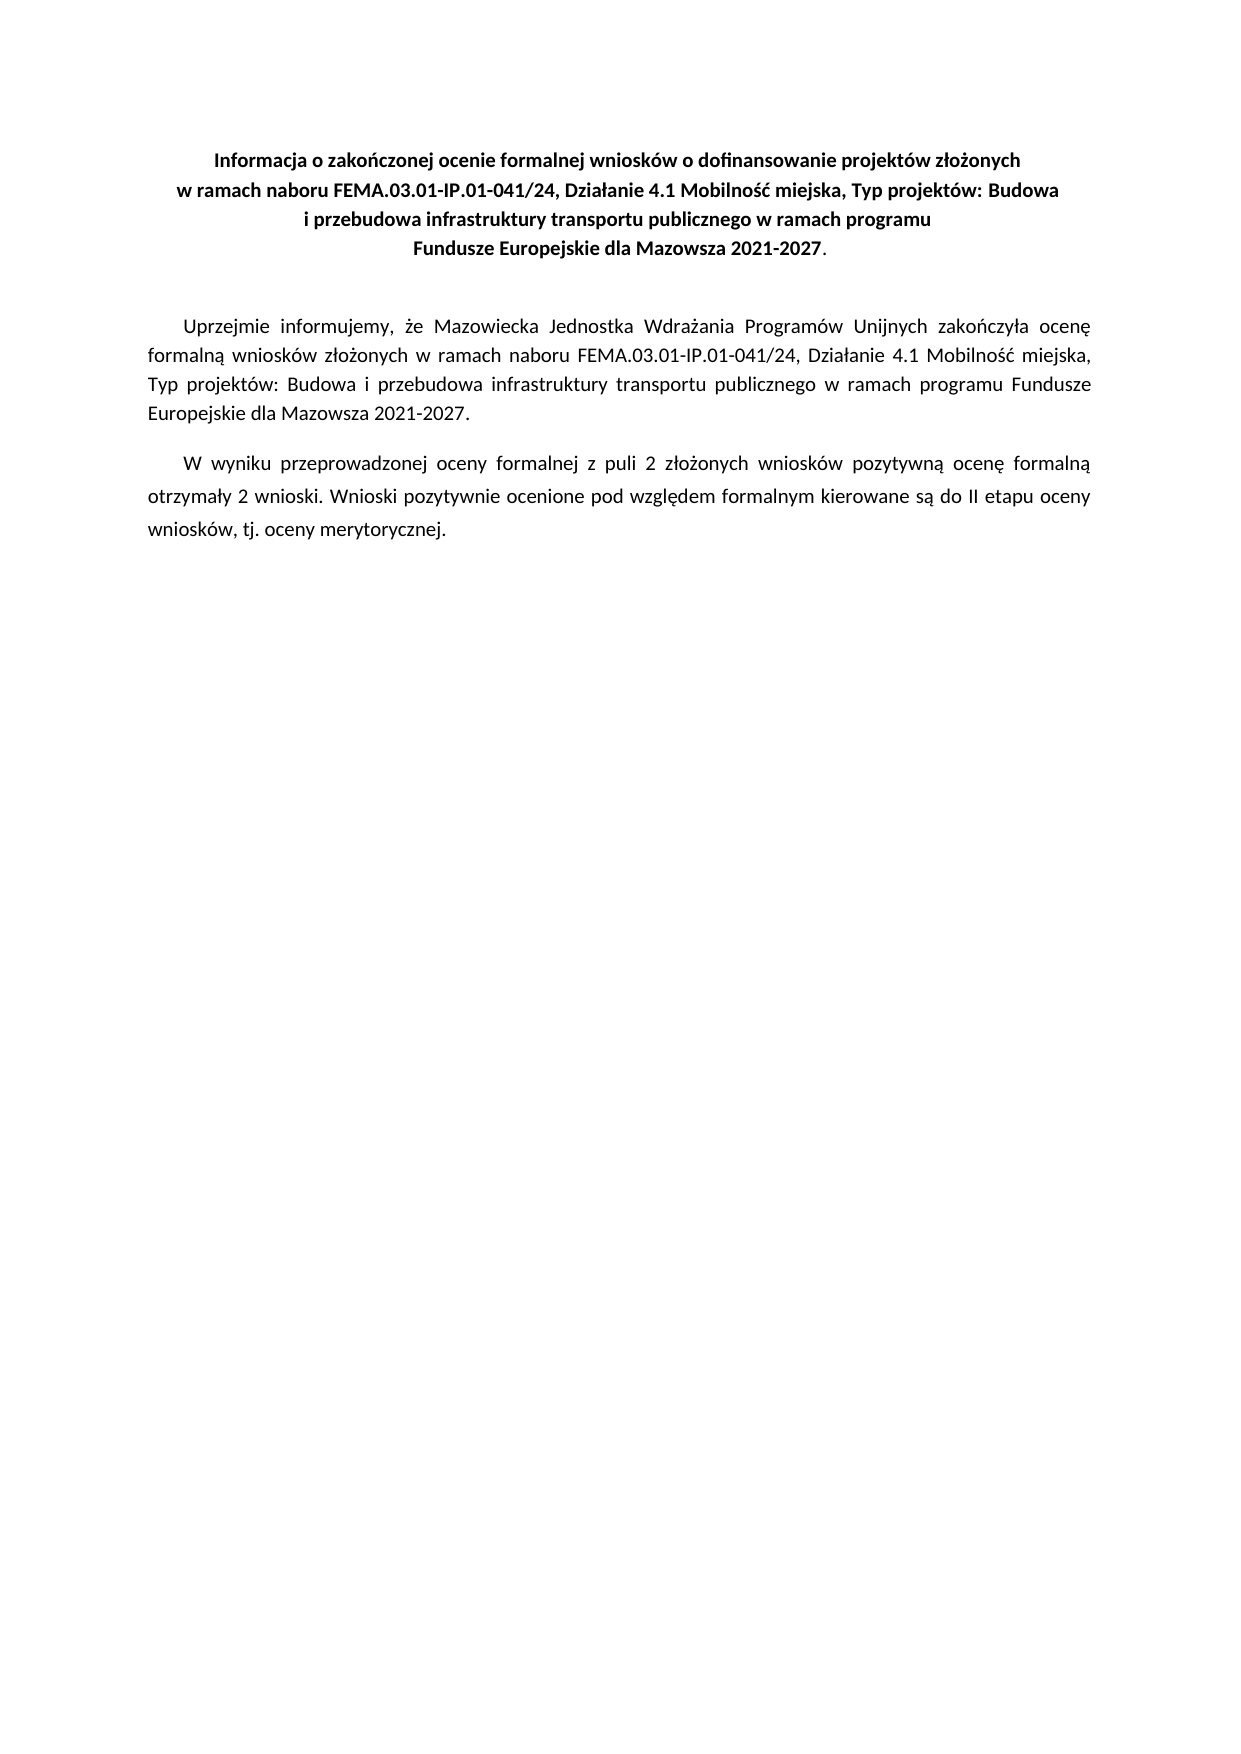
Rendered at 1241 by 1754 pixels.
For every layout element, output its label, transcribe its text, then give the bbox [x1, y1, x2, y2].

text Uprzejmie informujemy, że Mazowiecka Jednostka Wdrażania Programów Unijnych zakończyła ocenę formalną wniosków złożonych w ramach naboru FEMA.03.01-IP.01-041/24, Działanie 4.1 Mobilność miejska, Typ projektów: Budowa i przebudowa infrastruktury transportu publicznego w ramach programu Fundusze Europejskie dla Mazowsza 2021-2027. [148, 313, 1093, 426]
text Informacja o zakończonej ocenie formalnej wniosków o dofinansowanie projektów złożonych w ramach naboru FEMA.03.01-IP.01-041/24, Działanie 4.1 Mobilność miejska, Typ projektów: Budowa i przebudowa infrastruktury transportu publicznego w ramach programu Fundusze Europejskie dla Mazowsza 2021-2027. [148, 148, 1093, 261]
text W wyniku przeprowadzonej oceny formalnej z puli 2 złożonych wniosków pozytywną ocenę formalną otrzymały 2 wnioski. Wnioski pozytywnie ocenione pod względem formalnym kierowane są do II etapu oceny wniosków, tj. oceny merytorycznej. [148, 451, 1093, 542]
